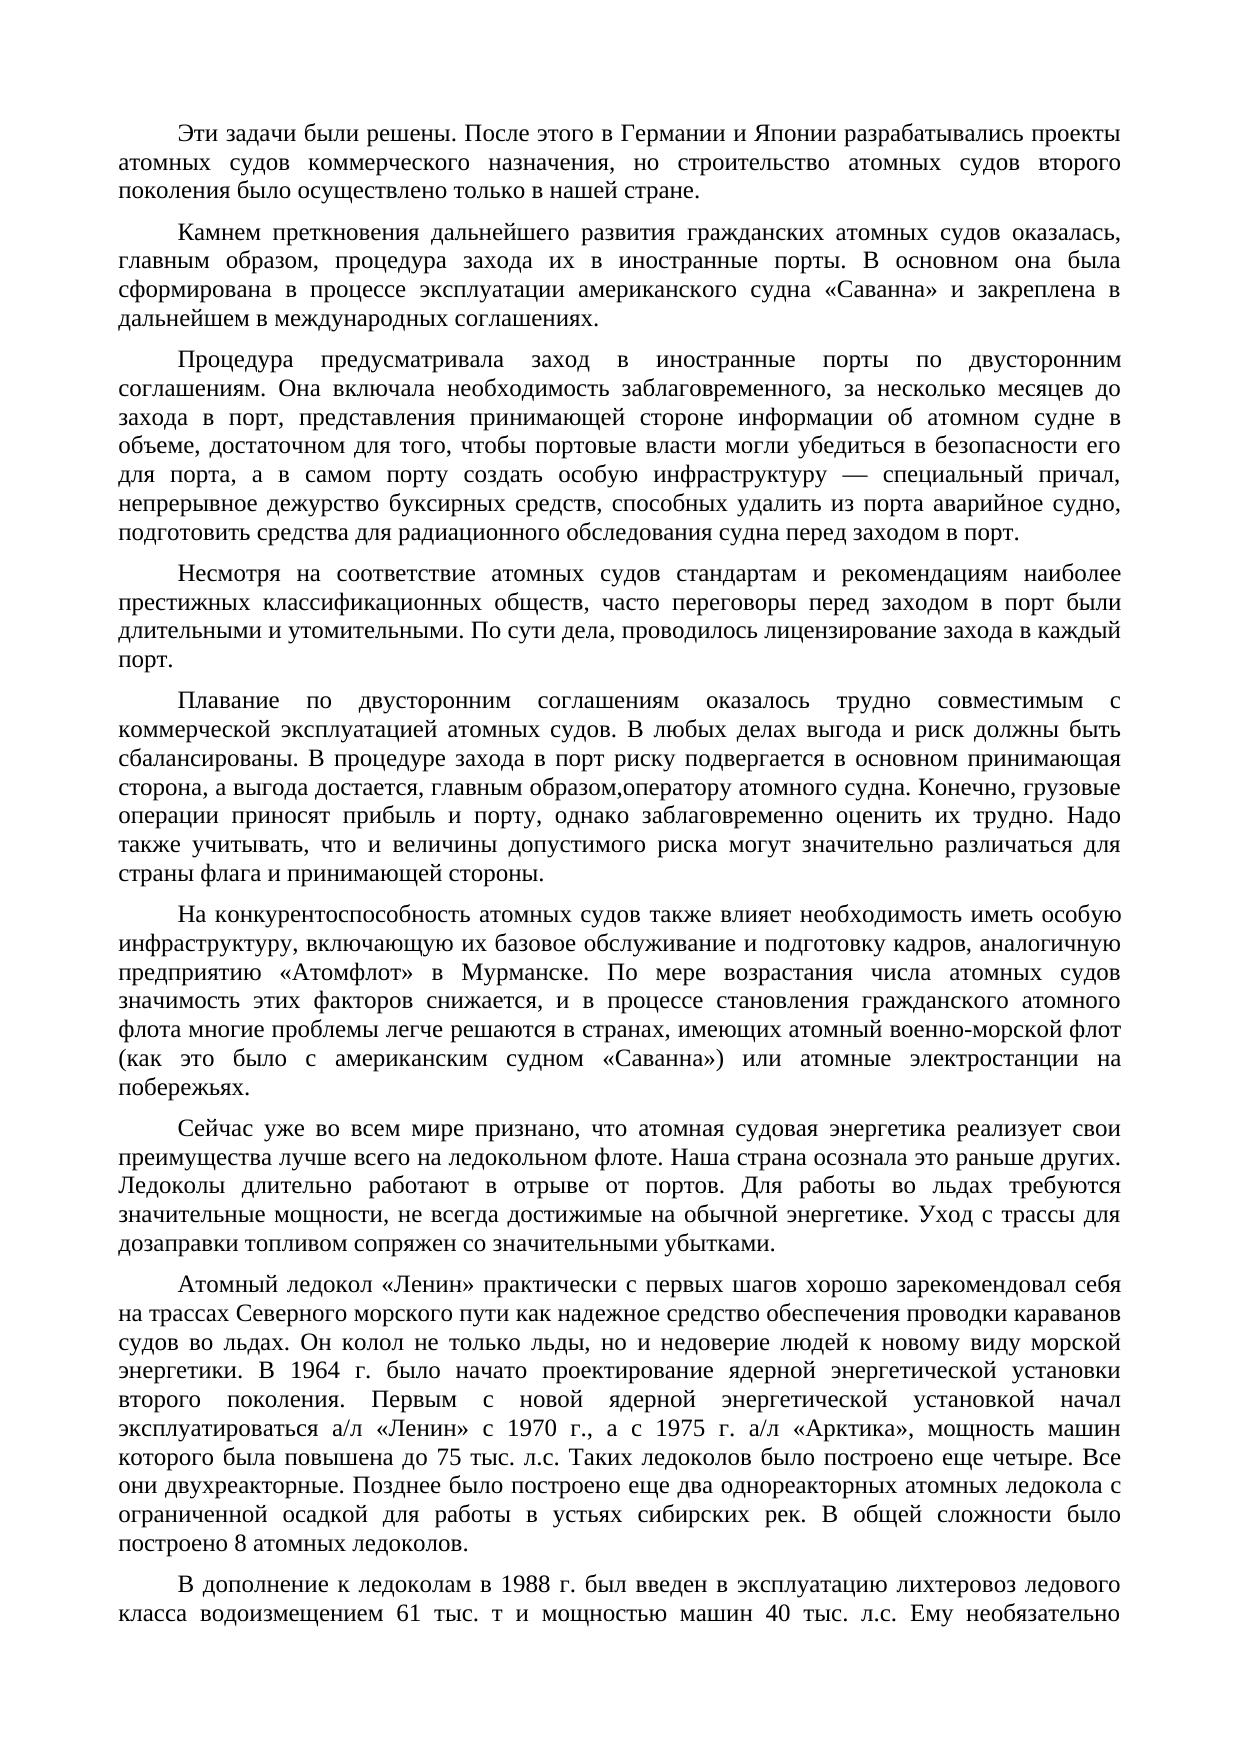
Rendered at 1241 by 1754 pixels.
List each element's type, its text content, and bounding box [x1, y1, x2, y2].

text На конкурентоспособность атомных судов также влияет необходимость иметь особую инфраструктуру, включающую их базовое обслуживание и подготовку кадров, аналогичную предприятию «Атомфлот» в Мурманске. По мере возрастания числа атомных судов значимость этих факторов снижается, и в процессе становления гражданского атомного флота многие проблемы легче решаются в странах, имеющих атомный военно-морской флот (как это было с американским судном «Саванна») или атомные электростанции на побережьях. [118, 899, 1122, 1101]
text Атомный ледокол «Ленин» практически с первых шагов хорошо зарекомендовал себя на трассах Северного морского пути как надежное средство обеспечения проводки караванов судов во льдах. Он колол не только льды, но и недоверие людей к новому виду морской энергетики. В 1964 г. было начато проектирование ядерной энергетической установки второго поколения. Первым с новой ядерной энергетической установкой начал эксплуатироваться а/л «Ленин» с 1970 г., а с 1975 г. а/л «Арктика», мощность машин которого была повышена до 75 тыс. л.с. Таких ледоколов было построено еще четыре. Все они двухреакторные. Позднее было построено еще два однореакторных атомных ледокола с ограниченной осадкой для работы в устьях сибирских рек. В общей сложности было построено 8 атомных ледоколов. [118, 1269, 1122, 1557]
text Камнем преткновения дальнейшего развития гражданских атомных судов оказалась, главным образом, процедура захода их в иностранные порты. В основном она была сформирована в процессе эксплуатации американского судна «Саванна» и закреплена в дальнейшем в международных соглашениях. [118, 217, 1122, 332]
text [118, 1569, 1122, 1627]
text Плавание по двусторонним соглашениям оказалось трудно совместимым с коммерческой эксплуатацией атомных судов. В любых делах выгода и риск должны быть сбалансированы. В процедуре захода в порт риску подвергается в основном принимающая сторона, а выгода достается, главным образом,оператору атомного судна. Конечно, грузовые операции приносят прибыль и порту, однако заблаговременно оценить их трудно. Надо также учитывать, что и величины допустимого риска могут значительно различаться для страны флага и принимающей стороны. [118, 686, 1122, 887]
text Несмотря на соответствие атомных судов стандартам и рекомендациям наиболее престижных классификационных обществ, часто переговоры перед заходом в порт были длительными и утомительными. По сути дела, проводилось лицензирование захода в каждый порт. [118, 558, 1122, 673]
text Процедура предусматривала заход в иностранные порты по двусторонним соглашениям. Она включала необходимость заблаговременного, за несколько месяцев до захода в порт, представления принимающей стороне информации об атомном судне в объеме, достаточном для того, чтобы портовые власти могли убедиться в безопасности его для порта, а в самом порту создать особую инфраструктуру — специальный причал, непрерывное дежурство буксирных средств, способных удалить из порта аварийное судно, подготовить средства для радиационного обследования судна перед заходом в порт. [118, 344, 1122, 546]
text Сейчас уже во всем мире признано, что атомная судовая энергетика реализует свои преимущества лучше всего на ледокольном флоте. Наша страна осознала это раньше других. Ледоколы длительно работают в отрыве от портов. Для работы во льдах требуются значительные мощности, не всегда достижимые на обычной энергетике. Уход с трассы для дозаправки топливом сопряжен со значительными убытками. [118, 1113, 1122, 1257]
text Эти задачи были решены. После этого в Германии и Японии разрабатывались проекты атомных судов коммерческого назначения, но строительство атомных судов второго поколения было осуществлено только в нашей стране. [118, 118, 1122, 204]
